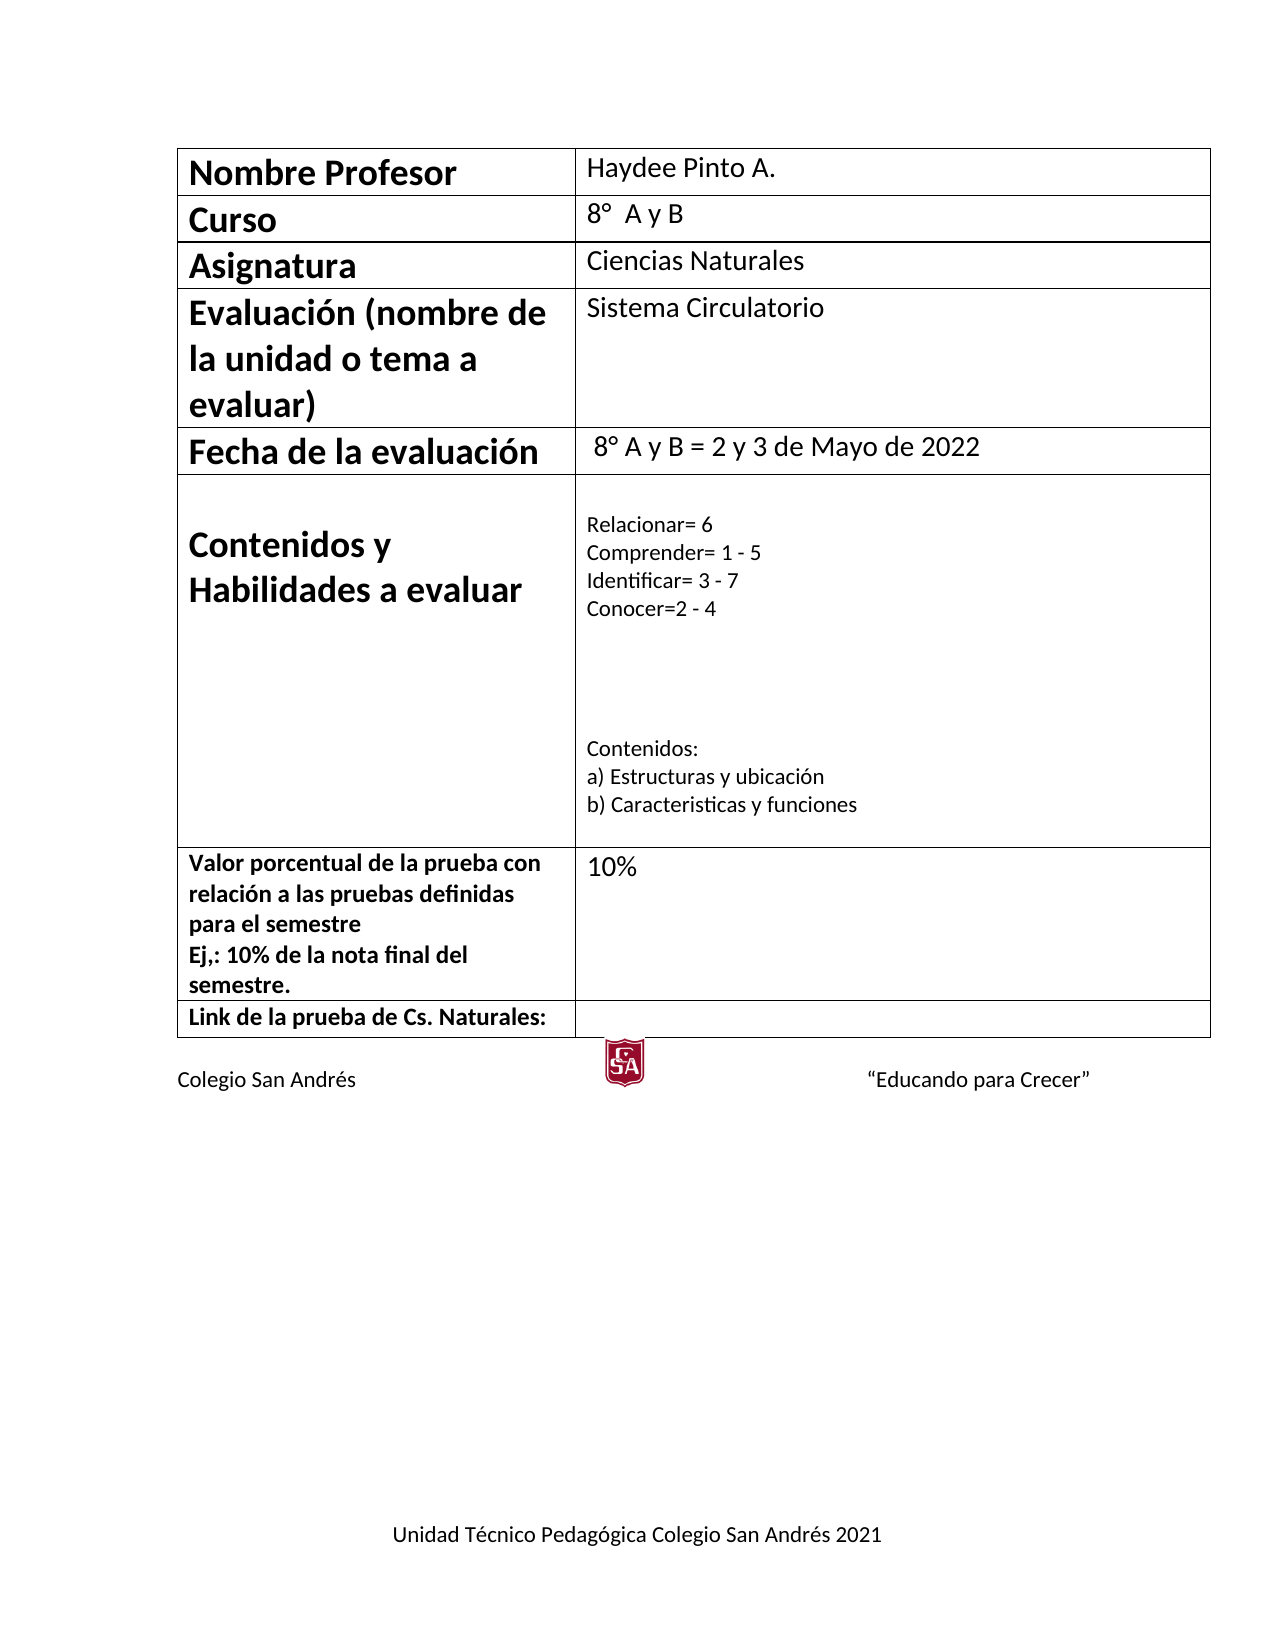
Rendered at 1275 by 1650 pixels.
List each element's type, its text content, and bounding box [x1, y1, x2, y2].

table_cell 10% [576, 848, 1210, 1000]
table_cell Asignatura [178, 243, 575, 288]
table_cell 8° A y B [576, 196, 1210, 241]
table_header Nombre Profesor [178, 149, 575, 194]
table_header Haydee Pinto A. [576, 149, 1210, 194]
table_cell Relacionar= 6 Comprender= 1 - 5 Identificar= 3 - 7 Conocer=2 - 4 Contenidos: Estructuras y ubicación Caracteristicas y funciones [576, 475, 1210, 847]
table_cell Ciencias Naturales [576, 243, 1210, 288]
table_cell Evaluación (nombre de la unidad o tema a evaluar) [178, 289, 575, 427]
picture [604, 1037, 645, 1088]
text Colegio San Andrés “Educando para Crecer” [177, 1038, 1098, 1094]
table_cell Link de la prueba de Cs. Naturales: [178, 1001, 575, 1037]
table_cell Fecha de la evaluación [178, 428, 575, 474]
table_cell Sistema Circulatorio [576, 289, 1210, 427]
table_cell Curso [178, 196, 575, 241]
table_cell Contenidos y Habilidades a evaluar [178, 475, 575, 847]
table_cell [576, 1001, 1210, 1037]
table_cell 8° A y B = 2 y 3 de Mayo de 2022 [576, 428, 1210, 474]
table_cell Valor porcentual de la prueba con relación a las pruebas definidas para el semestre Ej,: 10% de la nota final del semestre. [178, 848, 575, 1000]
